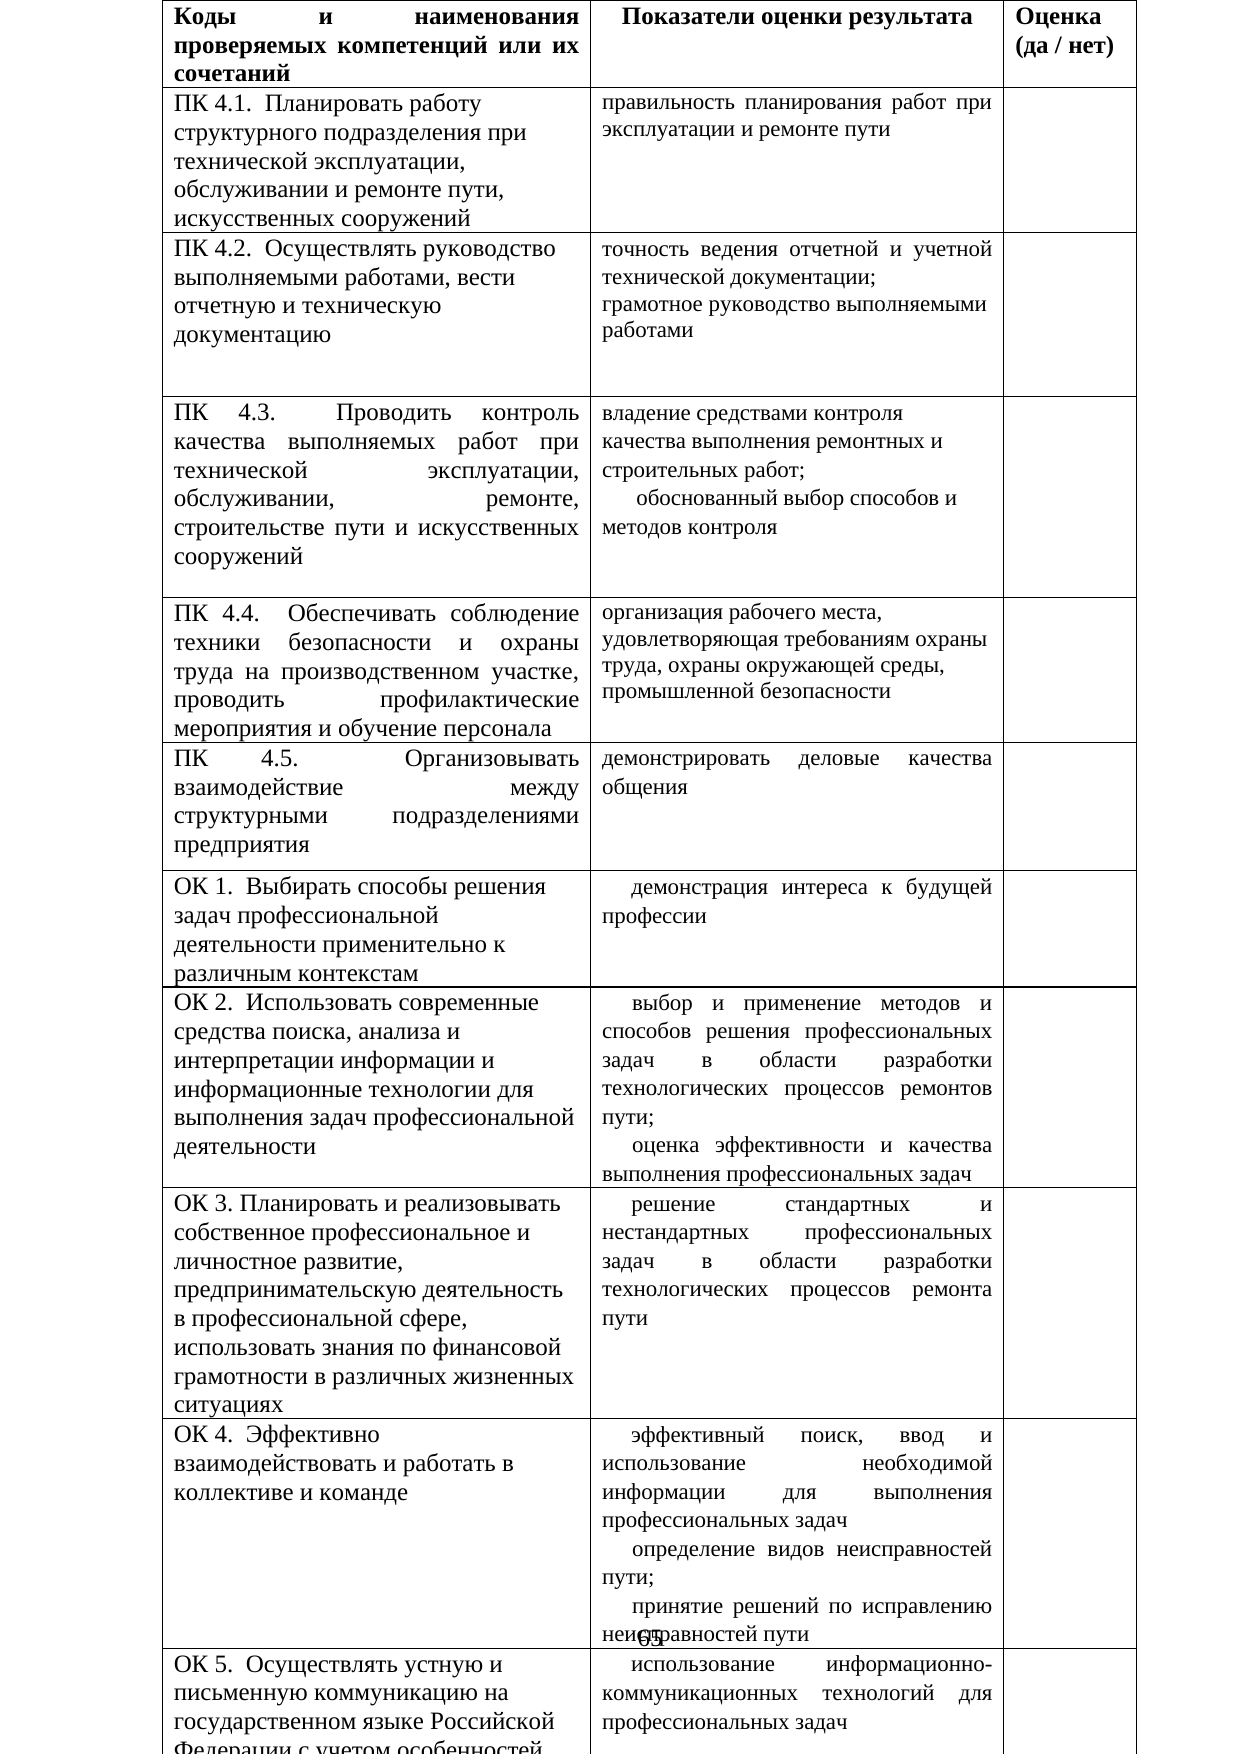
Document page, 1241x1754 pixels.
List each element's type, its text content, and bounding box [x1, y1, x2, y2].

table_cell [1004, 988, 1136, 1187]
table_cell ПК 4.4. Обеспечивать соблюдение техники безопасности и охраны труда на производственном участке, проводить профилактические мероприятия и обучение персонала [163, 598, 590, 742]
table_cell владение средствами контроля качества выполнения ремонтных и строительных работ; обоснованный выбор способов и методов контроля [591, 397, 1003, 597]
table_cell ОК 1. Выбирать способы решения задач профессиональной деятельности применительно к различным контекстам [163, 871, 590, 986]
table_header Коды и наименования проверяемых компетенций или их сочетаний [163, 1, 590, 87]
table_header Оценка (да / нет) [1004, 1, 1136, 87]
table_cell организация рабочего места, удовлетворяющая требованиям охраны труда, охраны окружающей среды, промышленной безопасности [591, 598, 1003, 742]
table_cell демонстрация интереса к будущей профессии [591, 871, 1003, 986]
table_cell ПК 4.3. Проводить контроль качества выполняемых работ при технической эксплуатации, обслуживании, ремонте, строительстве пути и искусственных сооружений [163, 397, 590, 597]
table_cell [1004, 233, 1136, 396]
table_cell [1004, 871, 1136, 986]
table_cell [1004, 598, 1136, 742]
table_cell ОК 3. Планировать и реализовывать собственное профессиональное и личностное развитие, предпринимательскую деятельность в профессиональной сфере, использовать знания по финансовой грамотности в различных жизненных ситуациях [163, 1188, 590, 1418]
table_cell точность ведения отчетной и учетной технической документации; грамотное руководство выполняемыми работами [591, 233, 1003, 396]
table_cell ОК 2. Использовать современные средства поиска, анализа и интерпретации информации и информационные технологии для выполнения задач профессиональной деятельности [163, 988, 590, 1187]
table_cell ПК 4.1. Планировать работу структурного подразделения при технической эксплуатации, обслуживании и ремонте пути, искусственных сооружений [163, 88, 590, 232]
table_cell использование информационно-коммуникационных технологий для профессиональных задач [591, 1649, 1003, 1754]
table_cell эффективный поиск, ввод и использование необходимой информации для выполнения профессиональных задач определение видов неисправностей пути; принятие решений по исправлению неисправностей пути [591, 1419, 1003, 1648]
table_cell [1004, 1188, 1136, 1418]
table_cell выбор и применение методов и способов решения профессиональных задач в области разработки технологических процессов ремонтов пути; оценка эффективности и качества выполнения профессиональных задач [591, 988, 1003, 1187]
table_header Показатели оценки результата [591, 1, 1003, 87]
table_cell ОК 5. Осуществлять устную и письменную коммуникацию на государственном языке Российской Федерации с учетом особенностей социального и культурного контекста [163, 1649, 590, 1754]
table_cell демонстрировать деловые качества общения [591, 743, 1003, 870]
table_cell ПК 4.2. Осуществлять руководство выполняемыми работами, вести отчетную и техническую документацию [163, 233, 590, 396]
table_cell ОК 4. Эффективно взаимодействовать и работать в коллективе и команде [163, 1419, 590, 1648]
table_cell [1004, 1649, 1136, 1754]
table_cell [1004, 1419, 1136, 1648]
table_cell ПК 4.5. Организовывать взаимодействие между структурными подразделениями предприятия [163, 743, 590, 870]
table_cell [1004, 397, 1136, 597]
table_cell решение стандартных и нестандартных профессиональных задач в области разработки технологических процессов ремонта пути [591, 1188, 1003, 1418]
table_cell правильность планирования работ при эксплуатации и ремонте пути [591, 88, 1003, 232]
table_cell [1004, 88, 1136, 232]
table_cell [1004, 743, 1136, 870]
